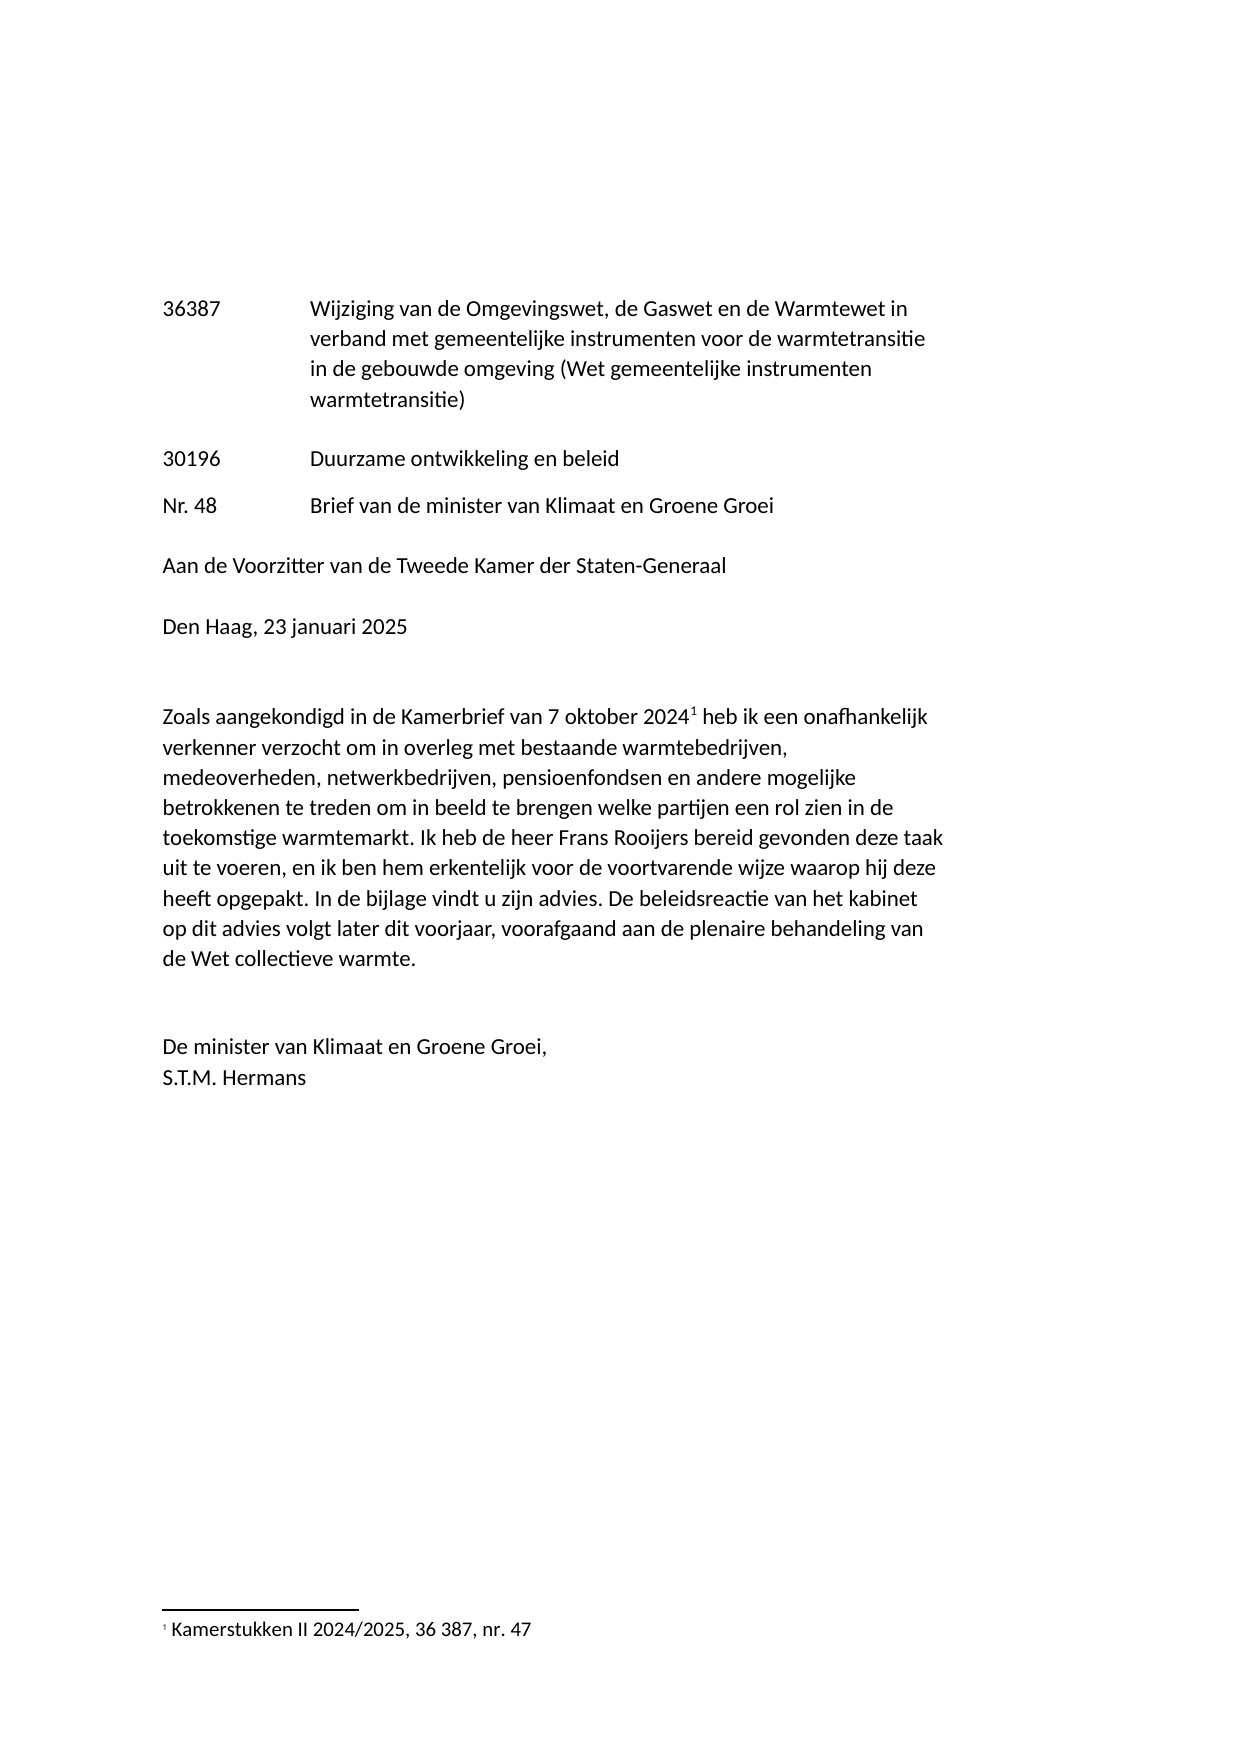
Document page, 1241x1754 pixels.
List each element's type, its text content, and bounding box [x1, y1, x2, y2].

text Nr. 48 Brief van de minister van Klimaat en Groene Groei [162, 491, 947, 519]
text 36387 Wijziging van de Omgevingswet, de Gaswet en de Warmtewet in verband met gemeentelijke instrumenten voor de warmtetransitie in de gebouwde omgeving (Wet gemeentelijke instrumenten warmtetransitie) [162, 294, 947, 413]
text 30196 Duurzame ontwikkeling en beleid [162, 444, 947, 472]
text S.T.M. Hermans [162, 1063, 947, 1091]
text De minister van Klimaat en Groene Groei, [162, 1032, 947, 1061]
text Den Haag, 23 januari 2025 [162, 612, 947, 640]
text Zoals aangekondigd in de Kamerbrief van 7 oktober 2024 heb ik een onafhankelijk verkenner verzocht om in overleg met bestaande warmtebedrijven, medeoverheden, netwerkbedrijven, pensioenfondsen en andere mogelijke betrokkenen te treden om in beeld te brengen welke partijen een rol zien in de toekomstige warmtemarkt. Ik heb de heer Frans Rooijers bereid gevonden deze taak uit te voeren, en ik ben hem erkentelijk voor de voortvarende wijze waarop hij deze heeft opgepakt. In de bijlage vindt u zijn advies. De beleidsreactie van het kabinet op dit advies volgt later dit voorjaar, voorafgaand aan de plenaire behandeling van de Wet collectieve warmte. [162, 642, 947, 972]
text Aan de Voorzitter van de Tweede Kamer der Staten-Generaal [162, 551, 947, 579]
